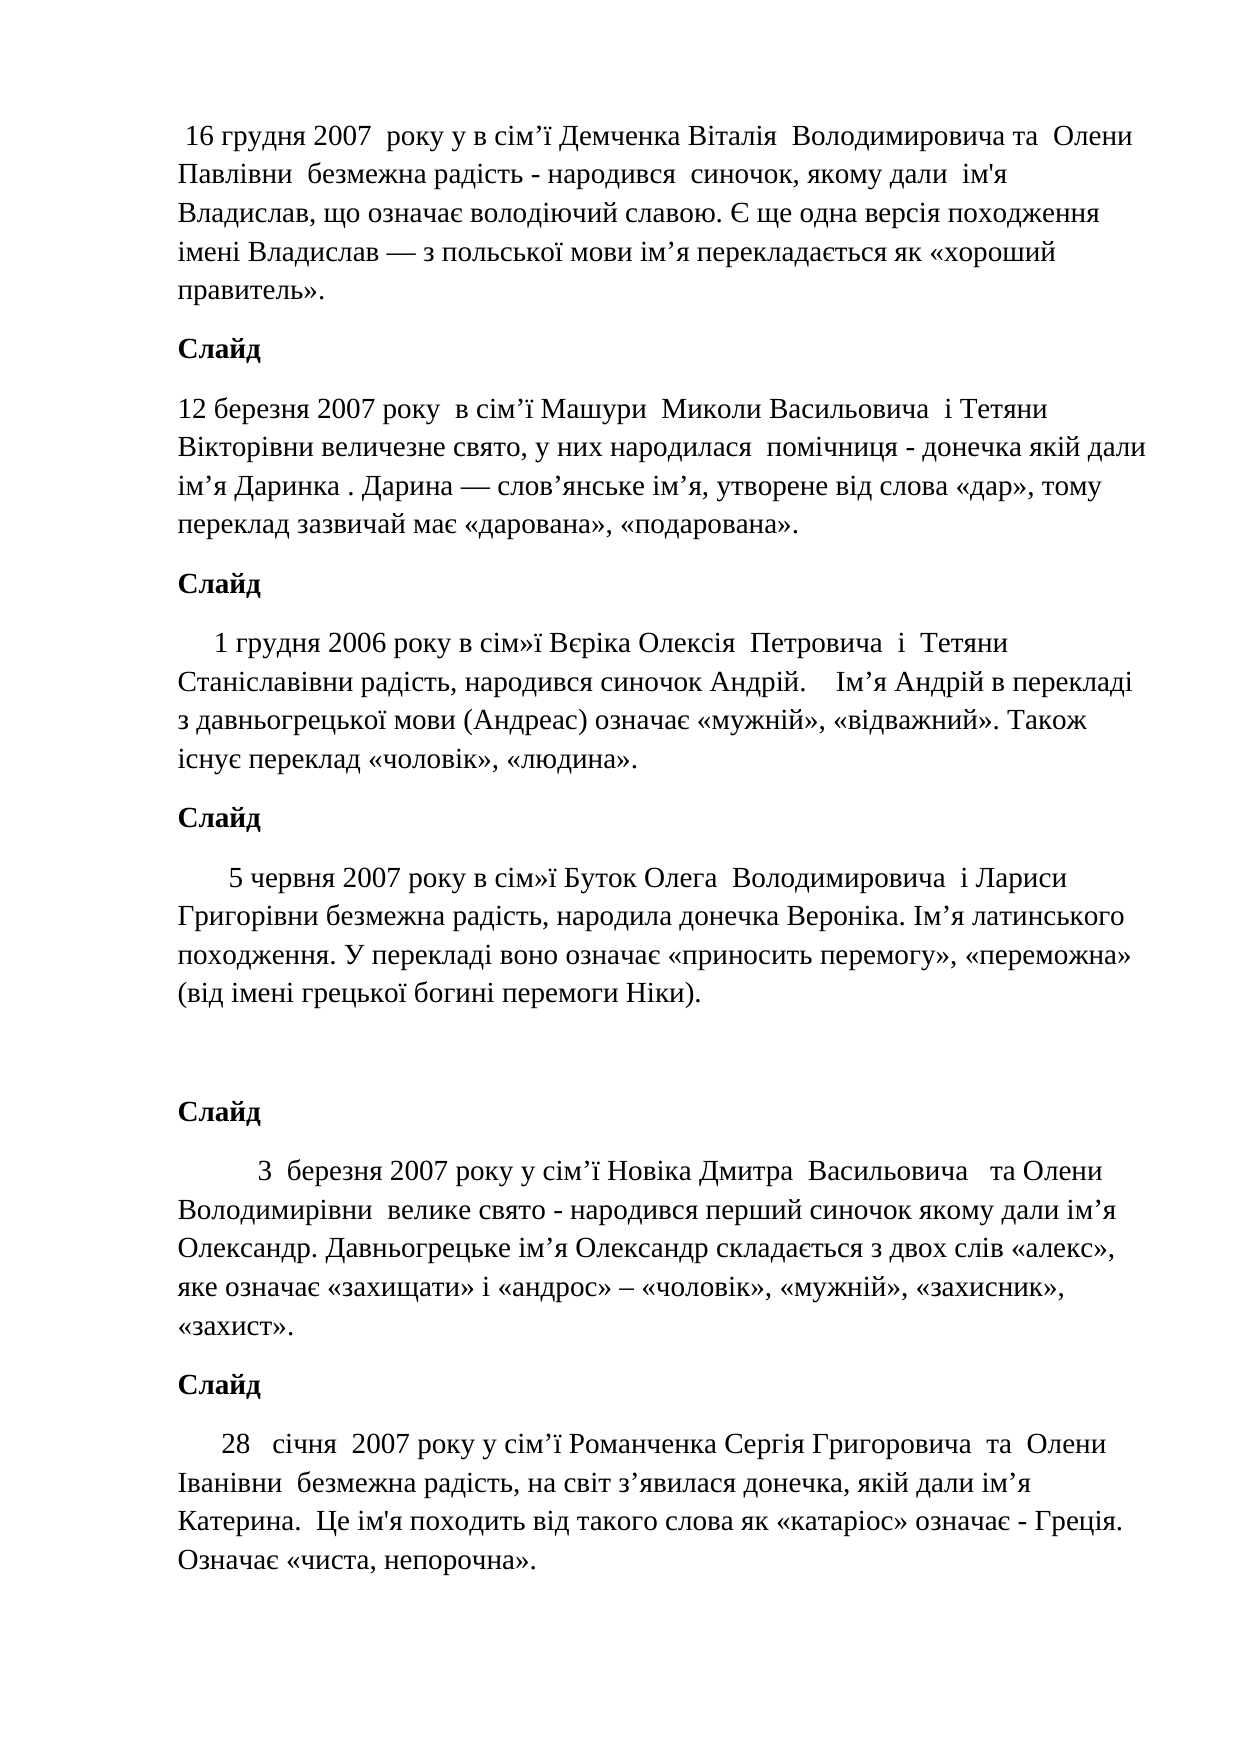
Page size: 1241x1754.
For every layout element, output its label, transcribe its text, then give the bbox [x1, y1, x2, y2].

text 1 грудня 2006 року в сім»ї Вєріка Олексія Петровича і Тетяни Станіславівни радість, народився синочок Андрій. Ім’я Андрій в перекладі з давньогрецької мови (Андреас) означає «мужній», «відважний». Також існує переклад «чоловік», «людина». [177, 625, 1152, 774]
text 16 грудня 2007 року у в сім’ї Демченка Віталія Володимировича та Олени Павлівни безмежна радість - народився синочок, якому дали ім'я Владислав, що означає володіючий славою. Є ще одна версія походження імені Владислав — з польської мови ім’я перекладається як «хороший правитель». [177, 118, 1152, 306]
text 12 березня 2007 року в сім’ї Машури Миколи Васильовича і Тетяни Вікторівни величезне свято, у них народилася помічниця - донечка якій дали ім’я Даринка . Дарина — слов’янське ім’я, утворене від слова «дар», тому переклад зазвичай має «дарована», «подарована». [177, 391, 1152, 540]
text Слайд [177, 1367, 1152, 1401]
text Слайд [177, 1094, 1152, 1128]
text 3 березня 2007 року у сім’ї Новіка Дмитра Васильовича та Олени Володимирівни велике свято - народився перший синочок якому дали ім’я Олександр. Давньогрецьке ім’я Олександр складається з двох слів «алекс», яке означає «захищати» і «андрос» – «чоловік», «мужній», «захисник», «захист». [177, 1153, 1152, 1341]
text Слайд [177, 800, 1152, 834]
text 28 січня 2007 року у сім’ї Романченка Сергія Григоровича та Олени Іванівни безмежна радість, на світ з’явилася донечка, якій дали ім’я Катерина. Це ім'я походить від такого слова як «катаріос» означає - Греція. Означає «чиста, непорочна». [177, 1426, 1152, 1576]
text Слайд [177, 332, 1152, 365]
text 5 червня 2007 року в сім»ї Буток Олега Володимировича і Лариси Григорівни безмежна радість, народила донечка Вероніка. Ім’я латинського походження. У перекладі воно означає «приносить перемогу», «переможна» (від імені грецької богині перемоги Ніки). [177, 860, 1152, 1009]
text Слайд [177, 566, 1152, 599]
